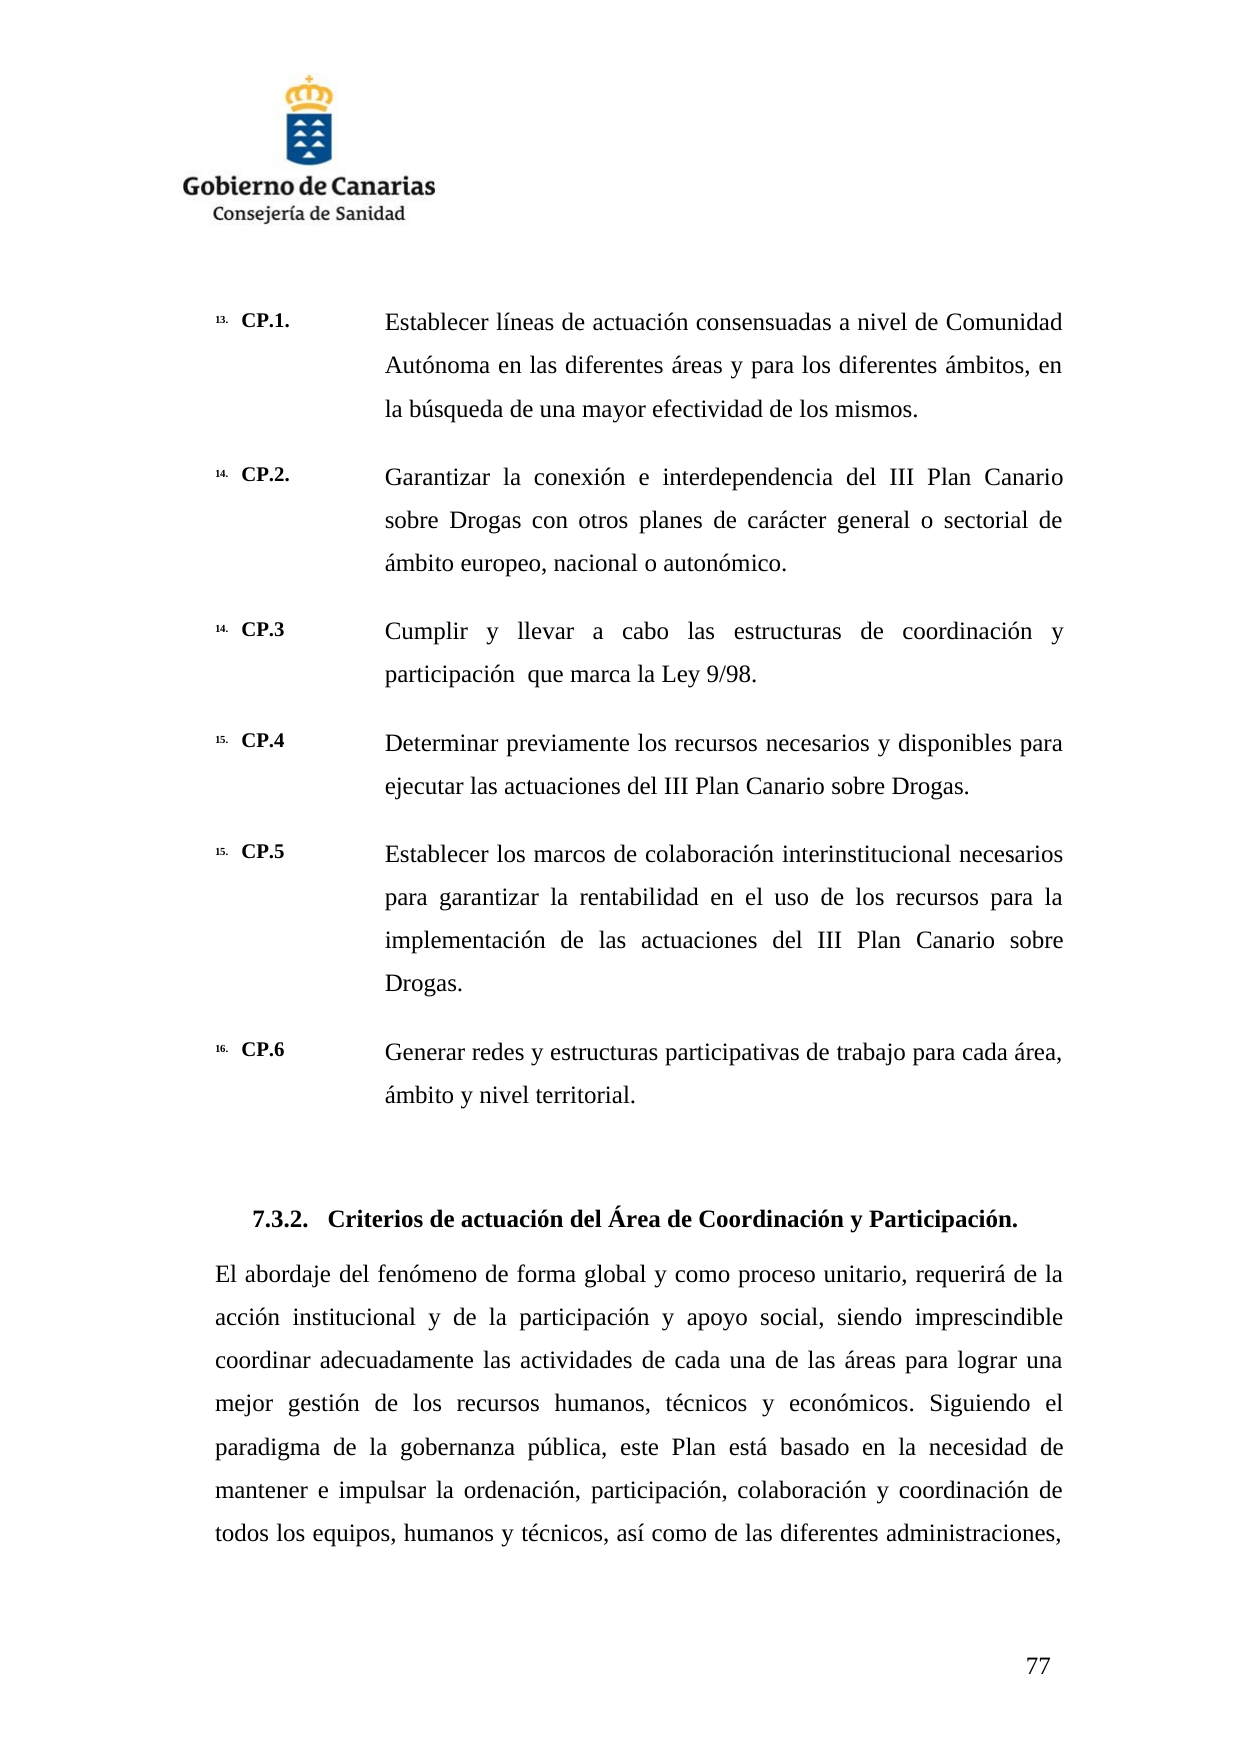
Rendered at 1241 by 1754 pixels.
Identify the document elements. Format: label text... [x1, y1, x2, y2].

picture [177, 73, 440, 226]
list CP.6 Generar redes y estructuras participativas de trabajo para cada área, ámbito y nivel territorial. [215, 1037, 1064, 1108]
subtitle Criterios de actuación del Área de Coordinación y Participación. [252, 1204, 1126, 1232]
text El abordaje del fenómeno de forma global y como proceso unitario, requerirá de la acción institucional y de la participación y apoyo social, siendo imprescindible coordinar adecuadamente las actividades de cada una de las áreas para lograr una mejor gestión de los recursos humanos, técnicos y económicos. Siguiendo el paradigma de la gobernanza pública, este Plan está basado en la necesidad de mantener e impulsar la ordenación, participación, colaboración y coordinación de todos los equipos, humanos y técnicos, así como de las diferentes administraciones, [215, 1259, 1064, 1547]
list CP.5 Establecer los marcos de colaboración interinstitucional necesarios para garantizar la rentabilidad en el uso de los recursos para la implementación de las actuaciones del III Plan Canario sobre Drogas. [215, 839, 1064, 997]
list CP.4 Determinar previamente los recursos necesarios y disponibles para ejecutar las actuaciones del III Plan Canario sobre Drogas. [215, 728, 1063, 799]
list CP.3 Cumplir y llevar a cabo las estructuras de coordinación y participación que marca la Ley 9/98. [215, 616, 1063, 688]
list CP.1. Establecer líneas de actuación consensuadas a nivel de Comunidad Autónoma en las diferentes áreas y para los diferentes ámbitos, en la búsqueda de una mayor efectividad de los mismos. [215, 307, 1063, 422]
list CP.2. Garantizar la conexión e interdependencia del III Plan Canario sobre Drogas con otros planes de carácter general o sectorial de ámbito europeo, nacional o autonómico. [215, 462, 1064, 577]
